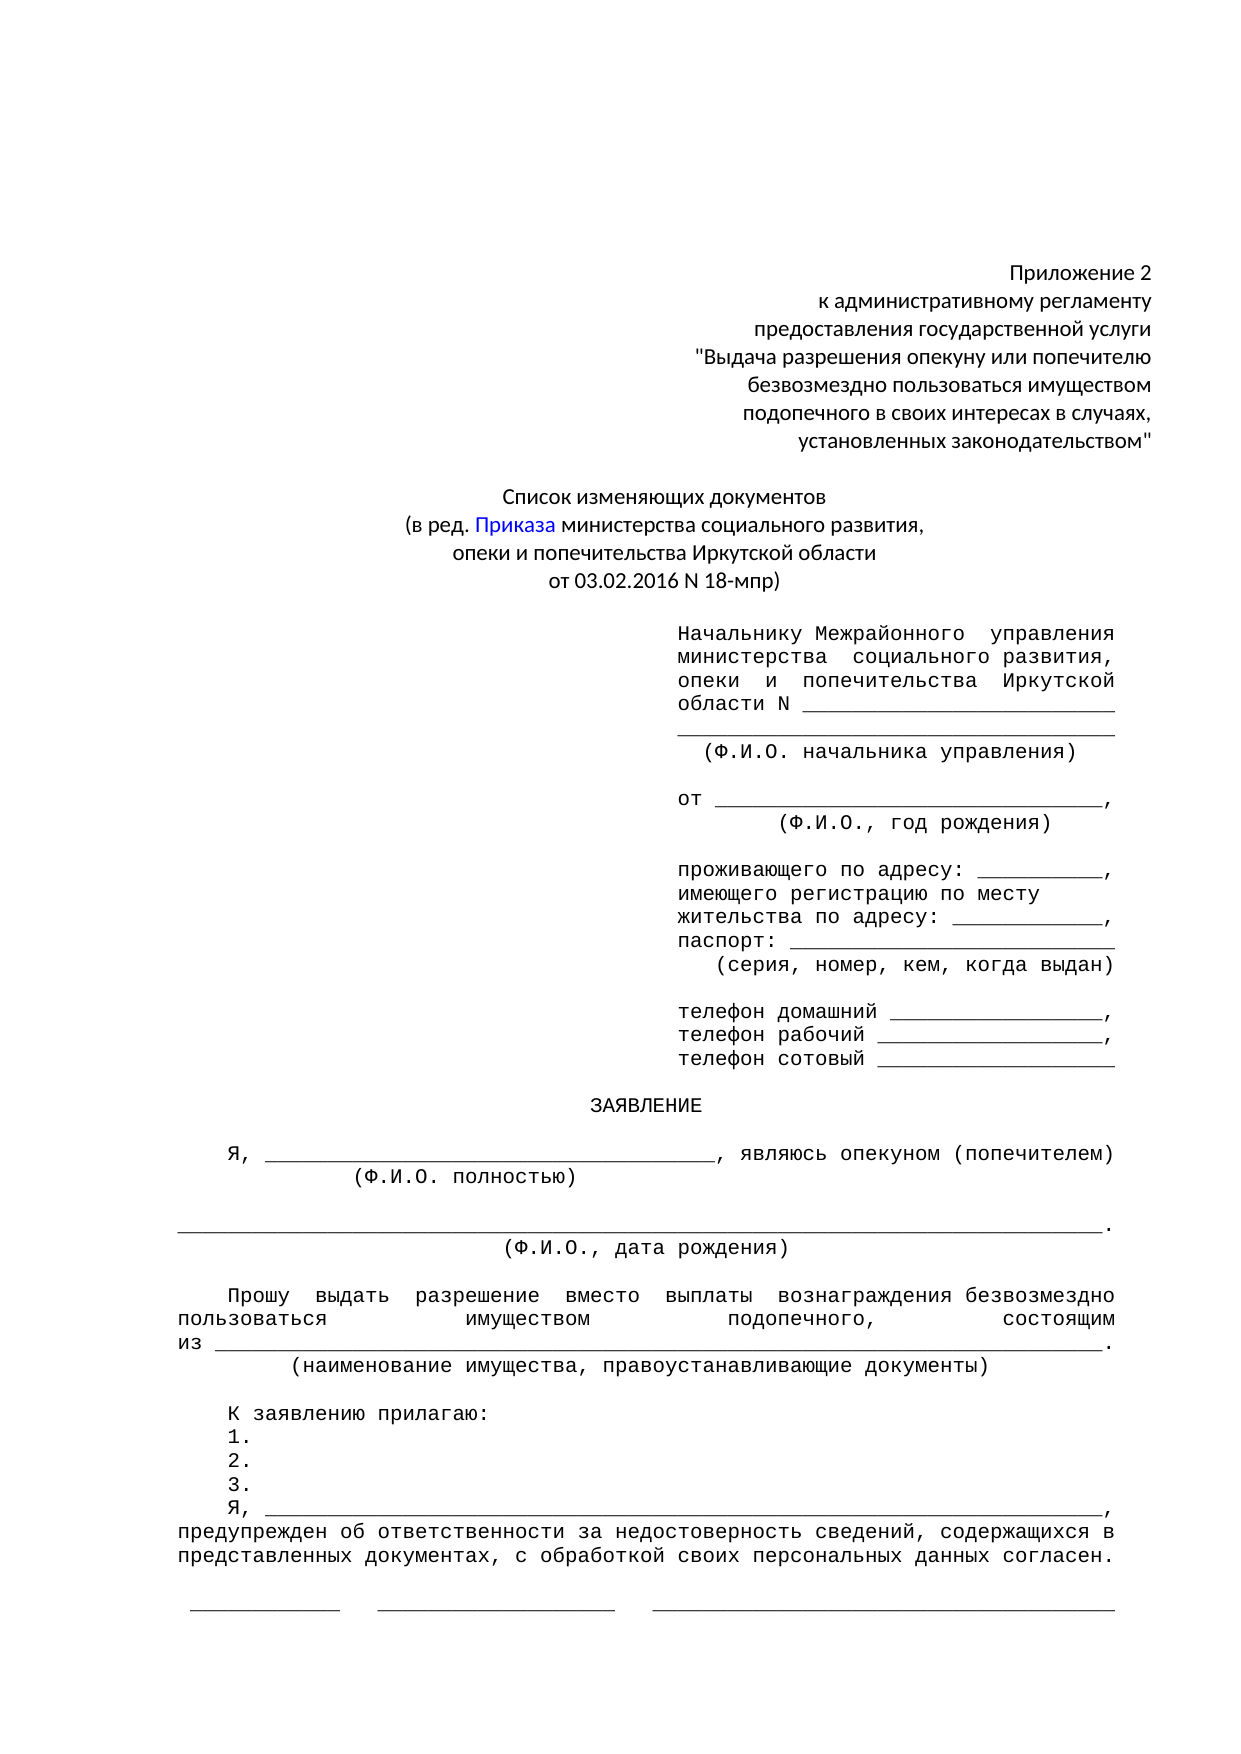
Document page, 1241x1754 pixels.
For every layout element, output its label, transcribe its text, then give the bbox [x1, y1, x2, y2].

text установленных законодательством" [177, 426, 1152, 454]
text к административному регламенту [177, 286, 1152, 314]
text (серия, номер, кем, когда выдан) [177, 953, 1152, 977]
text проживающего по адресу: __________, [177, 859, 1152, 883]
text "Выдача разрешения опекуну или попечителю [177, 342, 1152, 370]
text подопечного в своих интересах в случаях, [177, 398, 1152, 426]
text ____________ ___________________ _____________________________________ [177, 1592, 1152, 1616]
text от 03.02.2016 N 18-мпр) [177, 566, 1152, 594]
text области N _________________________ [177, 693, 1152, 717]
text Я, ___________________________________________________________________, [177, 1497, 1152, 1521]
text телефон домашний _________________, [177, 1001, 1152, 1024]
text жительства по адресу: ____________, [177, 906, 1152, 930]
text (наименование имущества, правоустанавливающие документы) [177, 1356, 1152, 1379]
text Список изменяющих документов [177, 482, 1152, 510]
text от _______________________________, [177, 788, 1152, 812]
text Прошу выдать разрешение вместо выплаты вознаграждения безвозмездно [177, 1284, 1152, 1308]
text (Ф.И.О. начальника управления) [177, 741, 1152, 764]
text Начальнику Межрайонного управления [177, 622, 1152, 646]
text ЗАЯВЛЕНИЕ [177, 1095, 1152, 1119]
text опеки и попечительства Иркутской области [177, 538, 1152, 566]
text пользоваться имуществом подопечного, состоящим [177, 1308, 1152, 1332]
text К заявлению прилагаю: [177, 1403, 1152, 1426]
text безвозмездно пользоваться имуществом [177, 370, 1152, 398]
text 2. [177, 1450, 1152, 1474]
text Я, ____________________________________, являюсь опекуном (попечителем) [177, 1143, 1152, 1166]
text __________________________________________________________________________. [177, 1214, 1152, 1237]
text министерства социального развития, [177, 646, 1152, 670]
text (Ф.И.О., дата рождения) [177, 1237, 1152, 1261]
text 3. [177, 1474, 1152, 1497]
text из _______________________________________________________________________. [177, 1332, 1152, 1356]
text предоставления государственной услуги [177, 314, 1152, 342]
text представленных документах, с обработкой своих персональных данных согласен. [177, 1545, 1152, 1568]
text Приложение 2 [177, 258, 1152, 286]
text ___________________________________ [177, 717, 1152, 741]
text (в ред. Приказа министерства социального развития, [177, 510, 1152, 538]
text телефон рабочий __________________, [177, 1024, 1152, 1048]
text (Ф.И.О., год рождения) [177, 812, 1152, 835]
text 1. [177, 1426, 1152, 1450]
text (Ф.И.О. полностью) [177, 1166, 1152, 1190]
text предупрежден об ответственности за недостоверность сведений, содержащихся в [177, 1521, 1152, 1545]
text опеки и попечительства Иркутской [177, 670, 1152, 693]
text имеющего регистрацию по месту [177, 883, 1152, 906]
text телефон сотовый ___________________ [177, 1048, 1152, 1072]
text паспорт: __________________________ [177, 930, 1152, 953]
